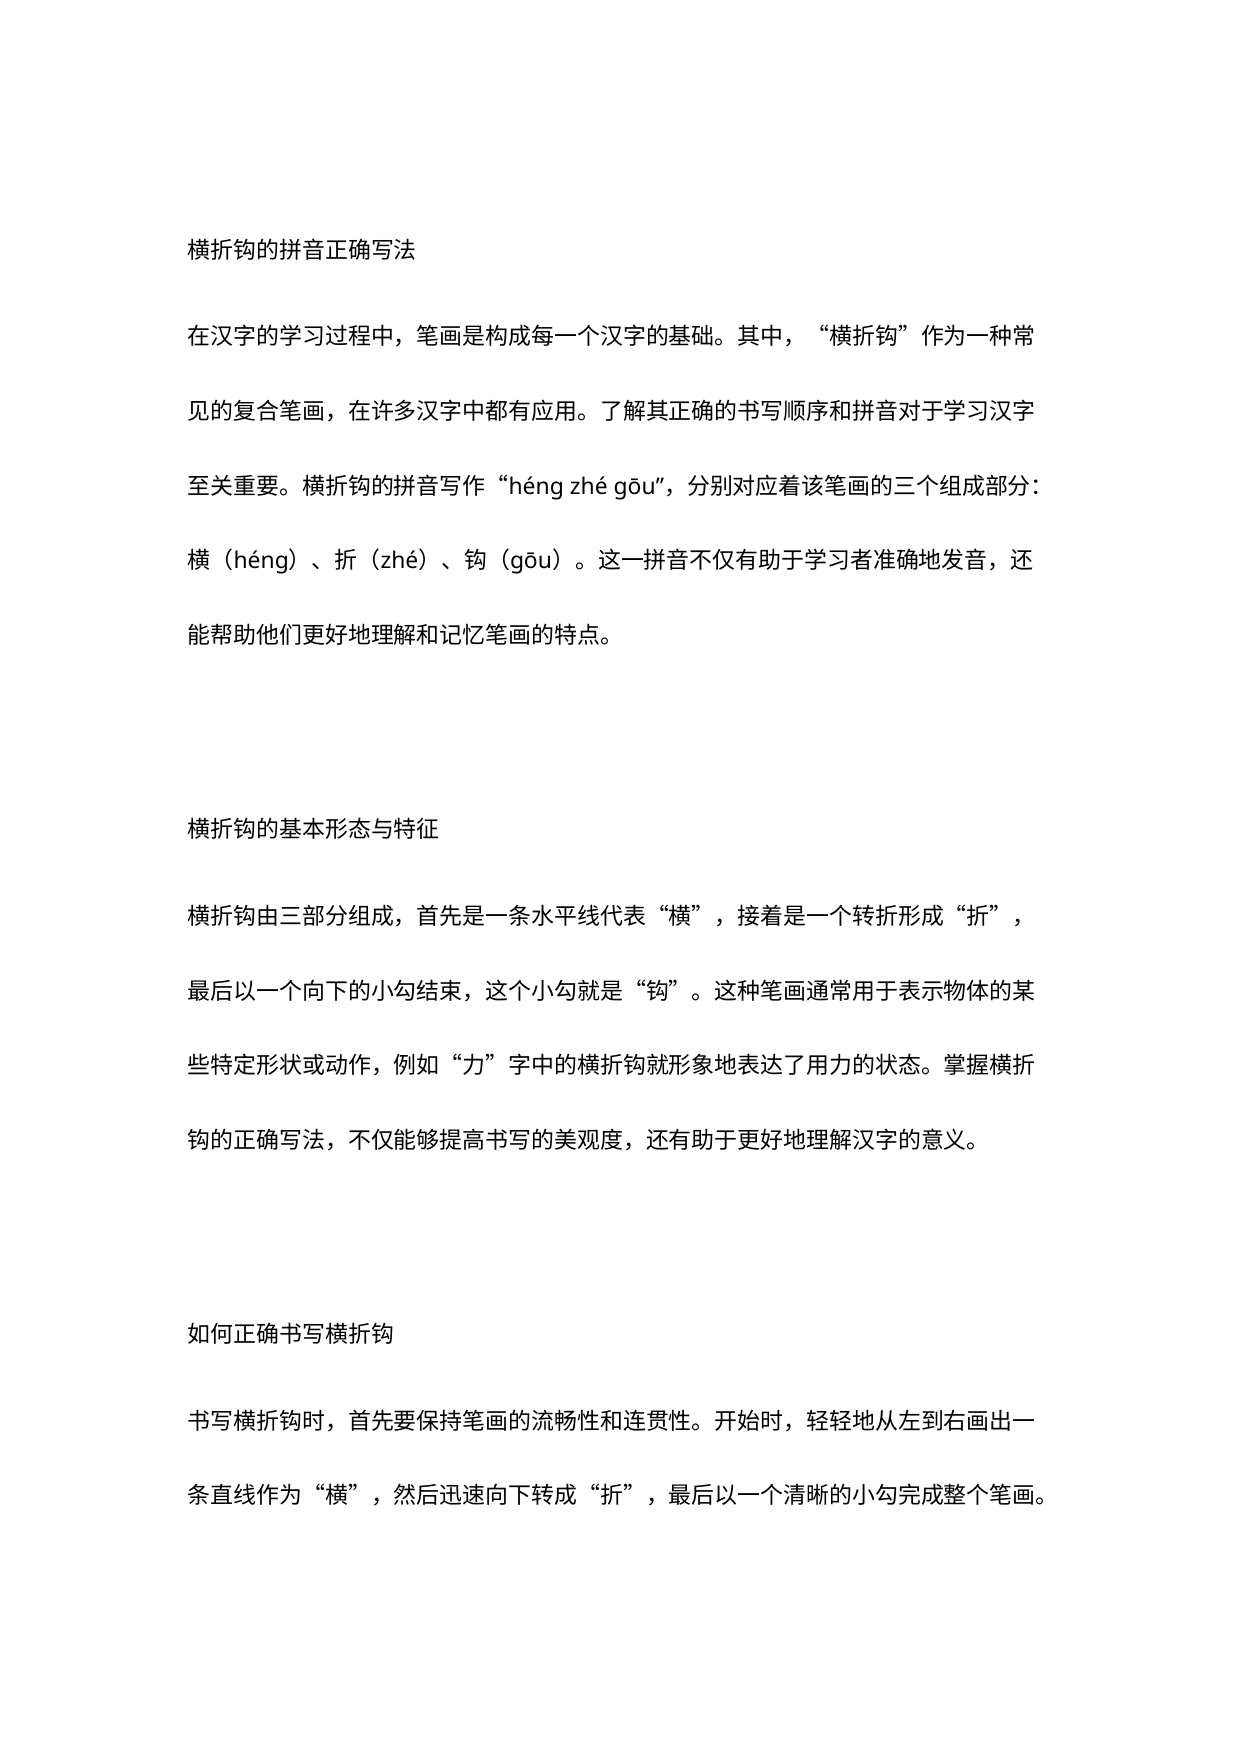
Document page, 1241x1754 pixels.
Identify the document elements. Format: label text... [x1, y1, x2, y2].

text 横折钩的拼音正确写法 [187, 216, 1053, 281]
text 横折钩由三部分组成，首先是一条水平线代表“横”，接着是一个转折形成“折”，最后以一个向下的小勾结束，这个小勾就是“钩”。这种笔画通常用于表示物体的某些特定形状或动作，例如“力”字中的横折钩就形象地表达了用力的状态。掌握横折钩的正确写法，不仅能够提高书写的美观度，还有助于更好地理解汉字的意义。 [187, 882, 1053, 1171]
text 在汉字的学习过程中，笔画是构成每一个汉字的基础。其中，“横折钩”作为一种常见的复合笔画，在许多汉字中都有应用。了解其正确的书写顺序和拼音对于学习汉字至关重要。横折钩的拼音写作“héng zhé gōu”，分别对应着该笔画的三个组成部分：横（héng）、折（zhé）、钩（gōu）。这一拼音不仅有助于学习者准确地发音，还能帮助他们更好地理解和记忆笔画的特点。 [187, 302, 1053, 666]
text 如何正确书写横折钩 [187, 1300, 1053, 1365]
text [187, 1387, 1053, 1527]
text 横折钩的基本形态与特征 [187, 795, 1053, 860]
